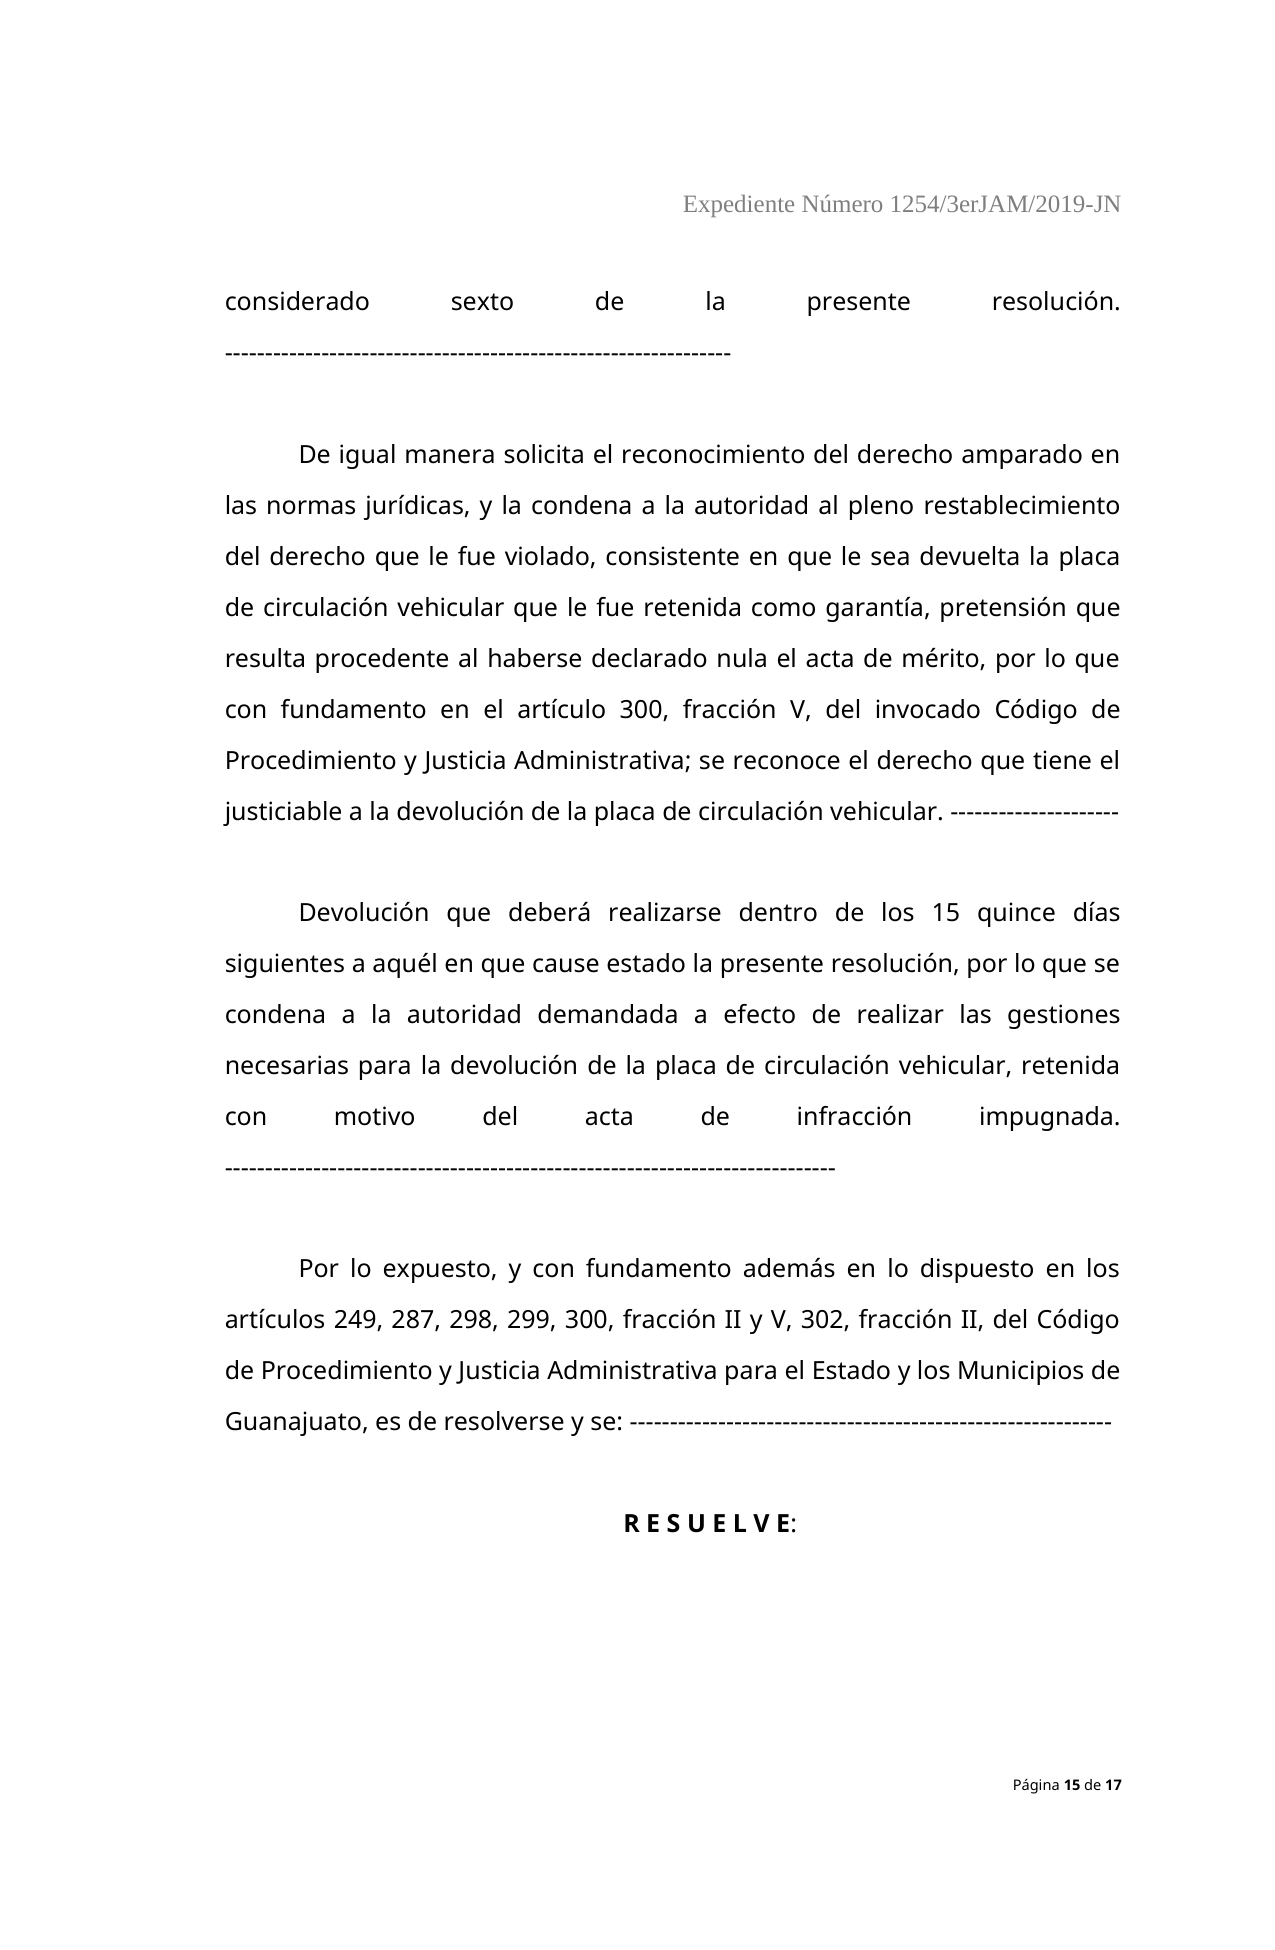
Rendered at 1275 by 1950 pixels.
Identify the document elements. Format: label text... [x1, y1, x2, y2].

text De igual manera solicita el reconocimiento del derecho amparado en las normas jurídicas, y la condena a la autoridad al pleno restablecimiento del derecho que le fue violado, consistente en que le sea devuelta la placa de circulación vehicular que le fue retenida como garantía, pretensión que resulta procedente al haberse declarado nula el acta de mérito, por lo que con fundamento en el artículo 300, fracción V, del invocado Código de Procedimiento y Justicia Administrativa; se reconoce el derecho que tiene el justiciable a la devolución de la placa de circulación vehicular. --------------------- [224, 437, 1121, 828]
text Devolución que deberá realizarse dentro de los 15 quince días siguientes a aquél en que cause estado la presente resolución, por lo que se condena a la autoridad demandada a efecto de realizar las gestiones necesarias para la devolución de la placa de circulación vehicular, retenida con motivo del acta de infracción impugnada. ---------------------------------------------------------------------------- [224, 894, 1121, 1184]
text Por lo expuesto, y con fundamento además en lo dispuesto en los artículos 249, 287, 298, 299, 300, fracción II y V, 302, fracción II, del Código de Procedimiento y Justicia Administrativa para el Estado y los Municipios de Guanajuato, es de resolverse y se: ------------------------------------------------------------ [224, 1250, 1121, 1437]
text R E S U E L V E: [224, 1505, 1121, 1539]
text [224, 283, 1121, 369]
